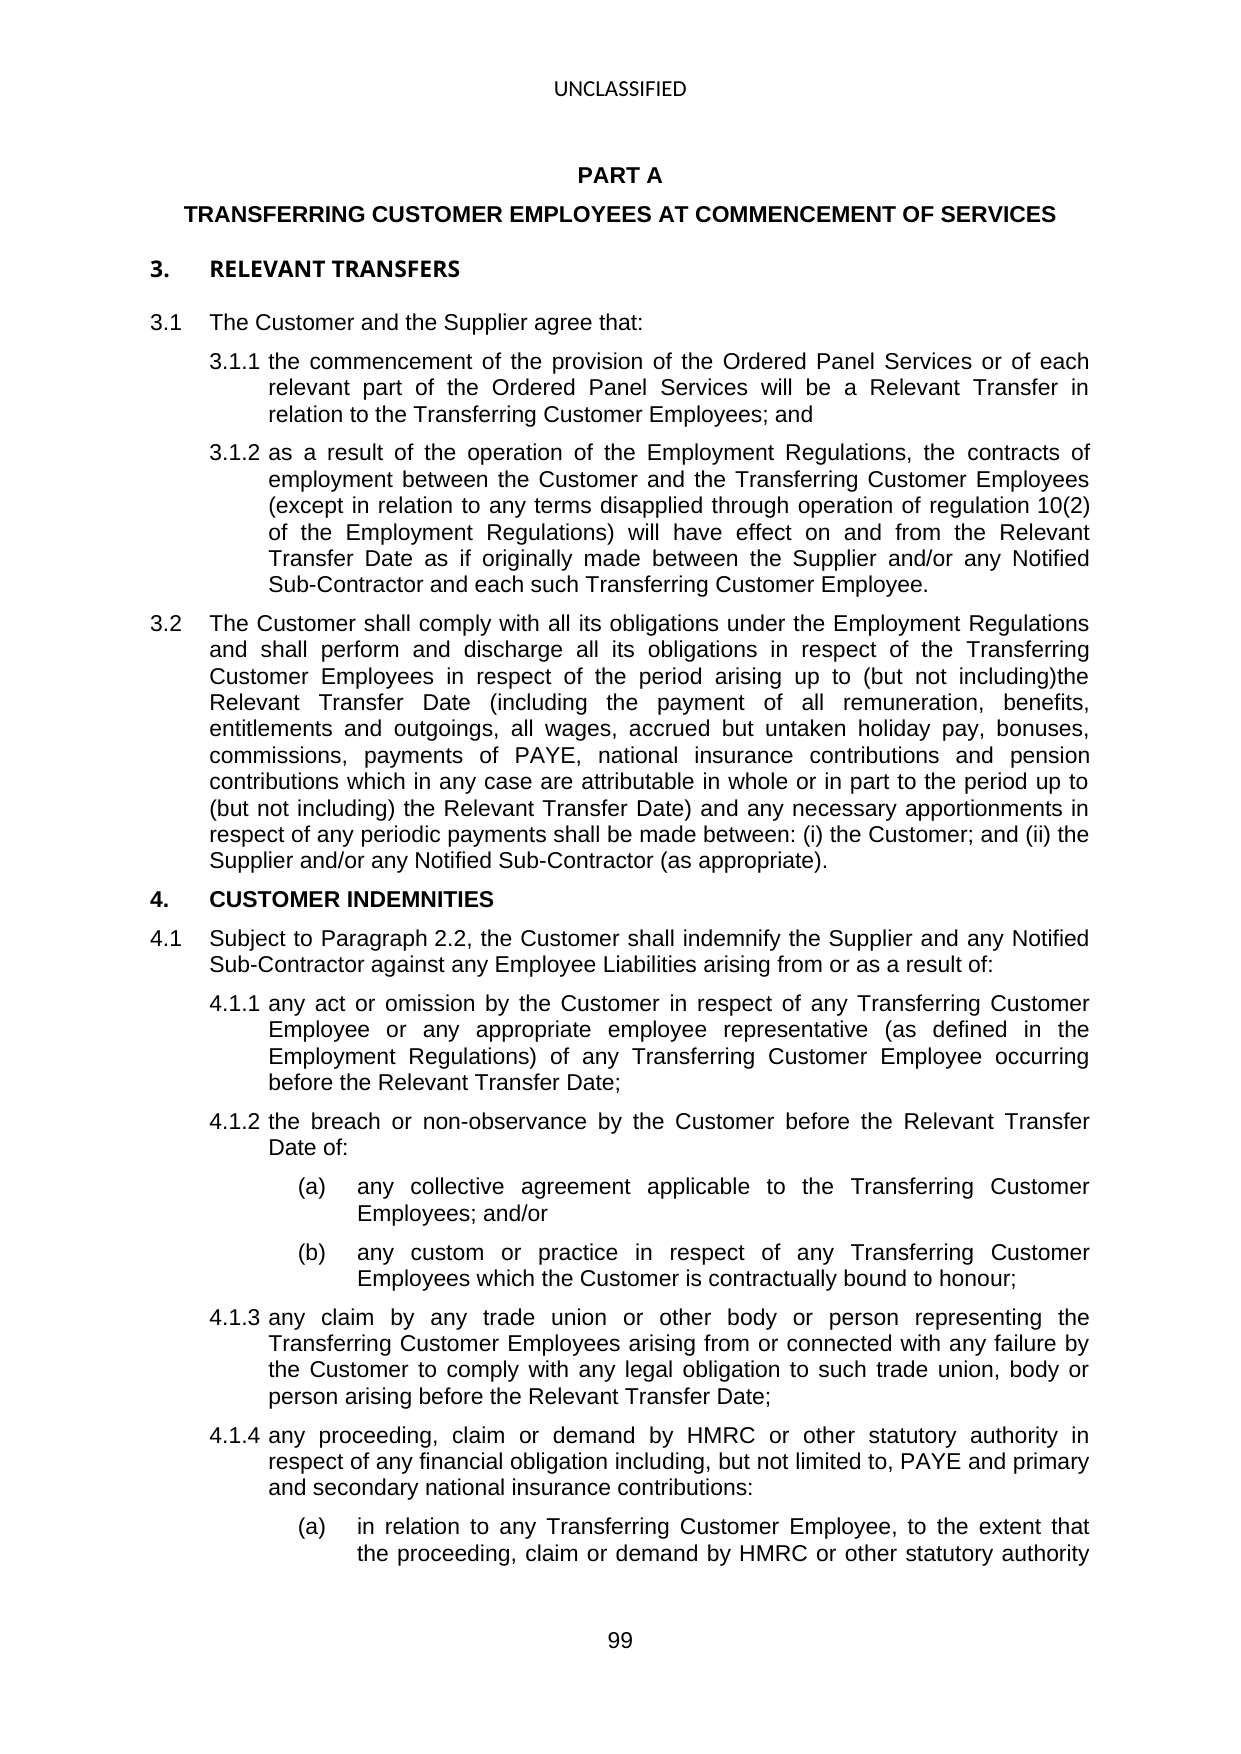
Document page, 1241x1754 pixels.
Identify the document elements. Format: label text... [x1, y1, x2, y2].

text the breach or non-observance by the Customer before the Relevant Transfer Date of: [209, 1108, 1090, 1161]
text the commencement of the provision of the Ordered Panel Services or of each relevant part of the Ordered Panel Services will be a Relevant Transfer in relation to the Transferring Customer Employees; and [209, 348, 1090, 427]
text Transferring Customer Employees at commencement of Services [150, 201, 1090, 228]
text PART A [150, 162, 1090, 189]
subtitle RELEVANT TRANSFERS [150, 253, 1090, 284]
text The Customer shall comply with all its obligations under the Employment Regulations and shall perform and discharge all its obligations in respect of the Transferring Customer Employees in respect of the period arising up to (but not including)the Relevant Transfer Date (including the payment of all remuneration, benefits, entitlements and outgoings, all wages, accrued but untaken holiday pay, bonuses, commissions, payments of PAYE, national insurance contributions and pension contributions which in any case are attributable in whole or in part to the period up to (but not including) the Relevant Transfer Date) and any necessary apportionments in respect of any periodic payments shall be made between: (i) the Customer; and (ii) the Supplier and/or any Notified Sub-Contractor (as appropriate). [150, 610, 1090, 873]
text any custom or practice in respect of any Transferring Customer Employees which the Customer is contractually bound to honour; [298, 1238, 1090, 1291]
text any claim by any trade union or other body or person representing the Transferring Customer Employees arising from or connected with any failure by the Customer to comply with any legal obligation to such trade union, body or person arising before the Relevant Transfer Date; [209, 1304, 1090, 1409]
text any act or omission by the Customer in respect of any Transferring Customer Employee or any appropriate employee representative (as defined in the Employment Regulations) of any Transferring Customer Employee occurring before the Relevant Transfer Date; [209, 990, 1090, 1096]
text any collective agreement applicable to the Transferring Customer Employees; and/or [298, 1173, 1090, 1226]
text any proceeding, claim or demand by HMRC or other statutory authority in respect of any financial obligation including, but not limited to, PAYE and primary and secondary national insurance contributions: [209, 1422, 1090, 1501]
text as a result of the operation of the Employment Regulations, the contracts of employment between the Customer and the Transferring Customer Employees (except in relation to any terms disapplied through operation of regulation 10(2) of the Employment Regulations) will have effect on and from the Relevant Transfer Date as if originally made between the Supplier and/or any Notified Sub-Contractor and each such Transferring Customer Employee. [209, 439, 1090, 597]
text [298, 1513, 1090, 1566]
text Subject to Paragraph 2.2, the Customer shall indemnify the Supplier and any Notified Sub-Contractor against any Employee Liabilities arising from or as a result of: [150, 925, 1090, 978]
subtitle CUSTOMER INDEMNITIES [150, 886, 1090, 912]
text The Customer and the Supplier agree that: [150, 309, 1090, 335]
